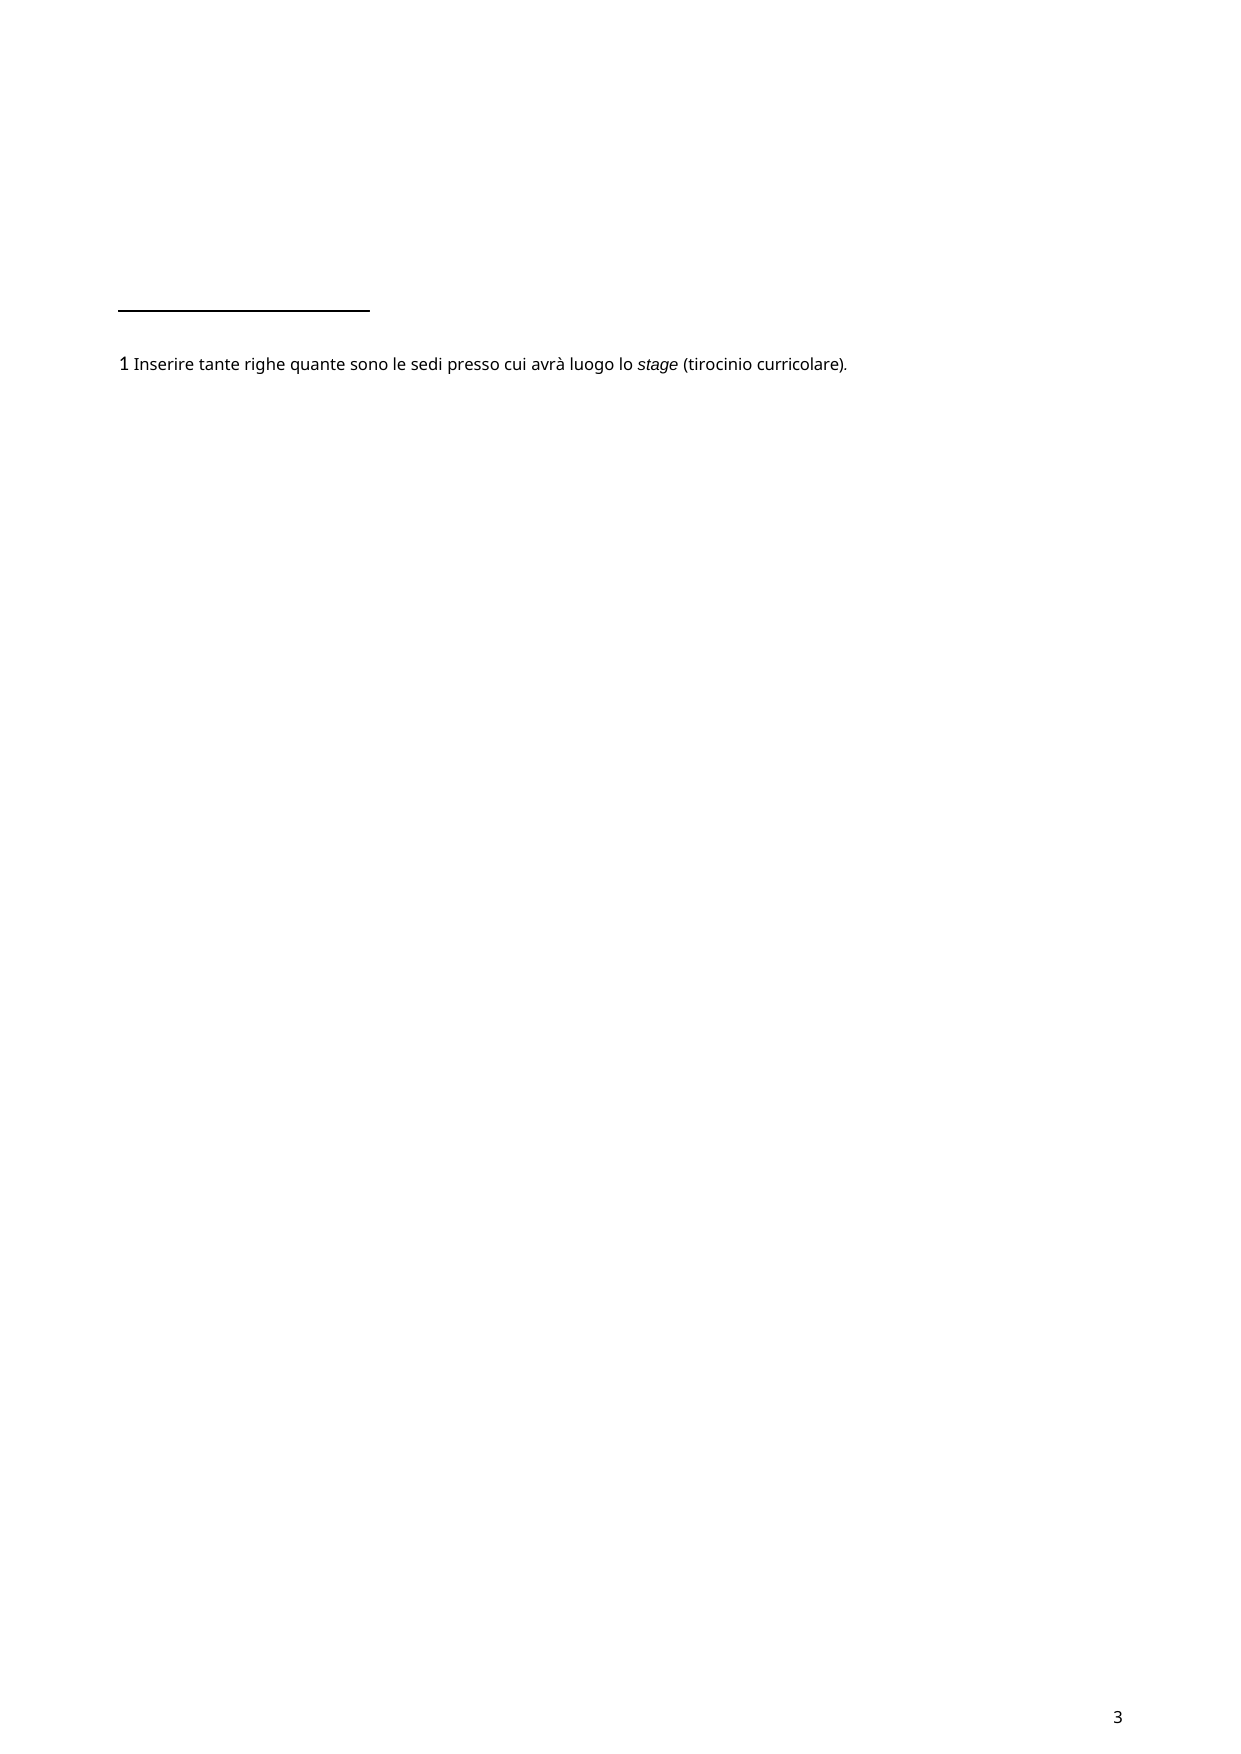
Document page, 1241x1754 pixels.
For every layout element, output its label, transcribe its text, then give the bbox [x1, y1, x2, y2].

text 1 Inserire tante righe quante sono le sedi presso cui avrà luogo lo stage (tirocinio curricolare). [118, 350, 1181, 375]
